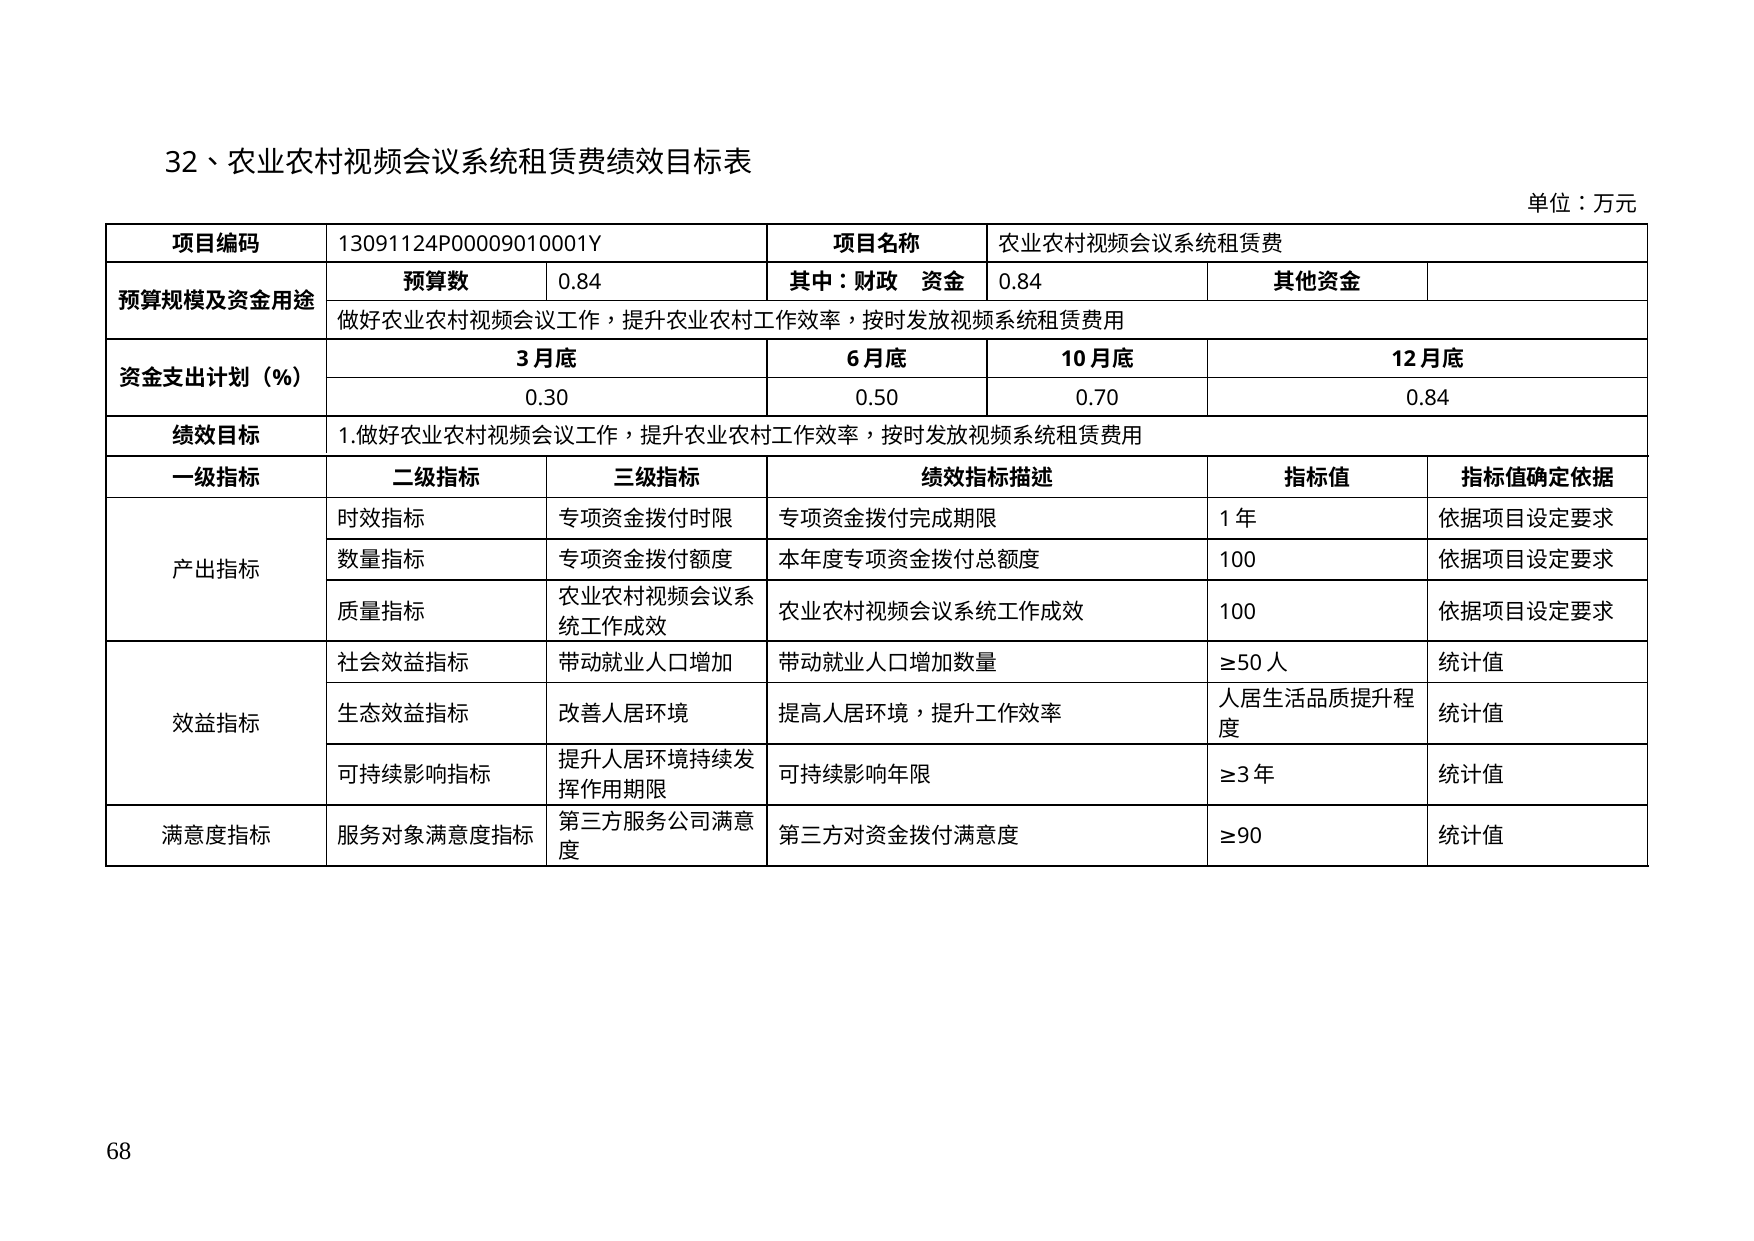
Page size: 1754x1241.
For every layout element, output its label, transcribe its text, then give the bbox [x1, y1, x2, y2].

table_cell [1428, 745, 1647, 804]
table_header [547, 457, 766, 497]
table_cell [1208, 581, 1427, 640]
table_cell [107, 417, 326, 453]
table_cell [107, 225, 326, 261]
text 32、农业农村视频会议系统租赁费绩效目标表 [106, 142, 1648, 181]
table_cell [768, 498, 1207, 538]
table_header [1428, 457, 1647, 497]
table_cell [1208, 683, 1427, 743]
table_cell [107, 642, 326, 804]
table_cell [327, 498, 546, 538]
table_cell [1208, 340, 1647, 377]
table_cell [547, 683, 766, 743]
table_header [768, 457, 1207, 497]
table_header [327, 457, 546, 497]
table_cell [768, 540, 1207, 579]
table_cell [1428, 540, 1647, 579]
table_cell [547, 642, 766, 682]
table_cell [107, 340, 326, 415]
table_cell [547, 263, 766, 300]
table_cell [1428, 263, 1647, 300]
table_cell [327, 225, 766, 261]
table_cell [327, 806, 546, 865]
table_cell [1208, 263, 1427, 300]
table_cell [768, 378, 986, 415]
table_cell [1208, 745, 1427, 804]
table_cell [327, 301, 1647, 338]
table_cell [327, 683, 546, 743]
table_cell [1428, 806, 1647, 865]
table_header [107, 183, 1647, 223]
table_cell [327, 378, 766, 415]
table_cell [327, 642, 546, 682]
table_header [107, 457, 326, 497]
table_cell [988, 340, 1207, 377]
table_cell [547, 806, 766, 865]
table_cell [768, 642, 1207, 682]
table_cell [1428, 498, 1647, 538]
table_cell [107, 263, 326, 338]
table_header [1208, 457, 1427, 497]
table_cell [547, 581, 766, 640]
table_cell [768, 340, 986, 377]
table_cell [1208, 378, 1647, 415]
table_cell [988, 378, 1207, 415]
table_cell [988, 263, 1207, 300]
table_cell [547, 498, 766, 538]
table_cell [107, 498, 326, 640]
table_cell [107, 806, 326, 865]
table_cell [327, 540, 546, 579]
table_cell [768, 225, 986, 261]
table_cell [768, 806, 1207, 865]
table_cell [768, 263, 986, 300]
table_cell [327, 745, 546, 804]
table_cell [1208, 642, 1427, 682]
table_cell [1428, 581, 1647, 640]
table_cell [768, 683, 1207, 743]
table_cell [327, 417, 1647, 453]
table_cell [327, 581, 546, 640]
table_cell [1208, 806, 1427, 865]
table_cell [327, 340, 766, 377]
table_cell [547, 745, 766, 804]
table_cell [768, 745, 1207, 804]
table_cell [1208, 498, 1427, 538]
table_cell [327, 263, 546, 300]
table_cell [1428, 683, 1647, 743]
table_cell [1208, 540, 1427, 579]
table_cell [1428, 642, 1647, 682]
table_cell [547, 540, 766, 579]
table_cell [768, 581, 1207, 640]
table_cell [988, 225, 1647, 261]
